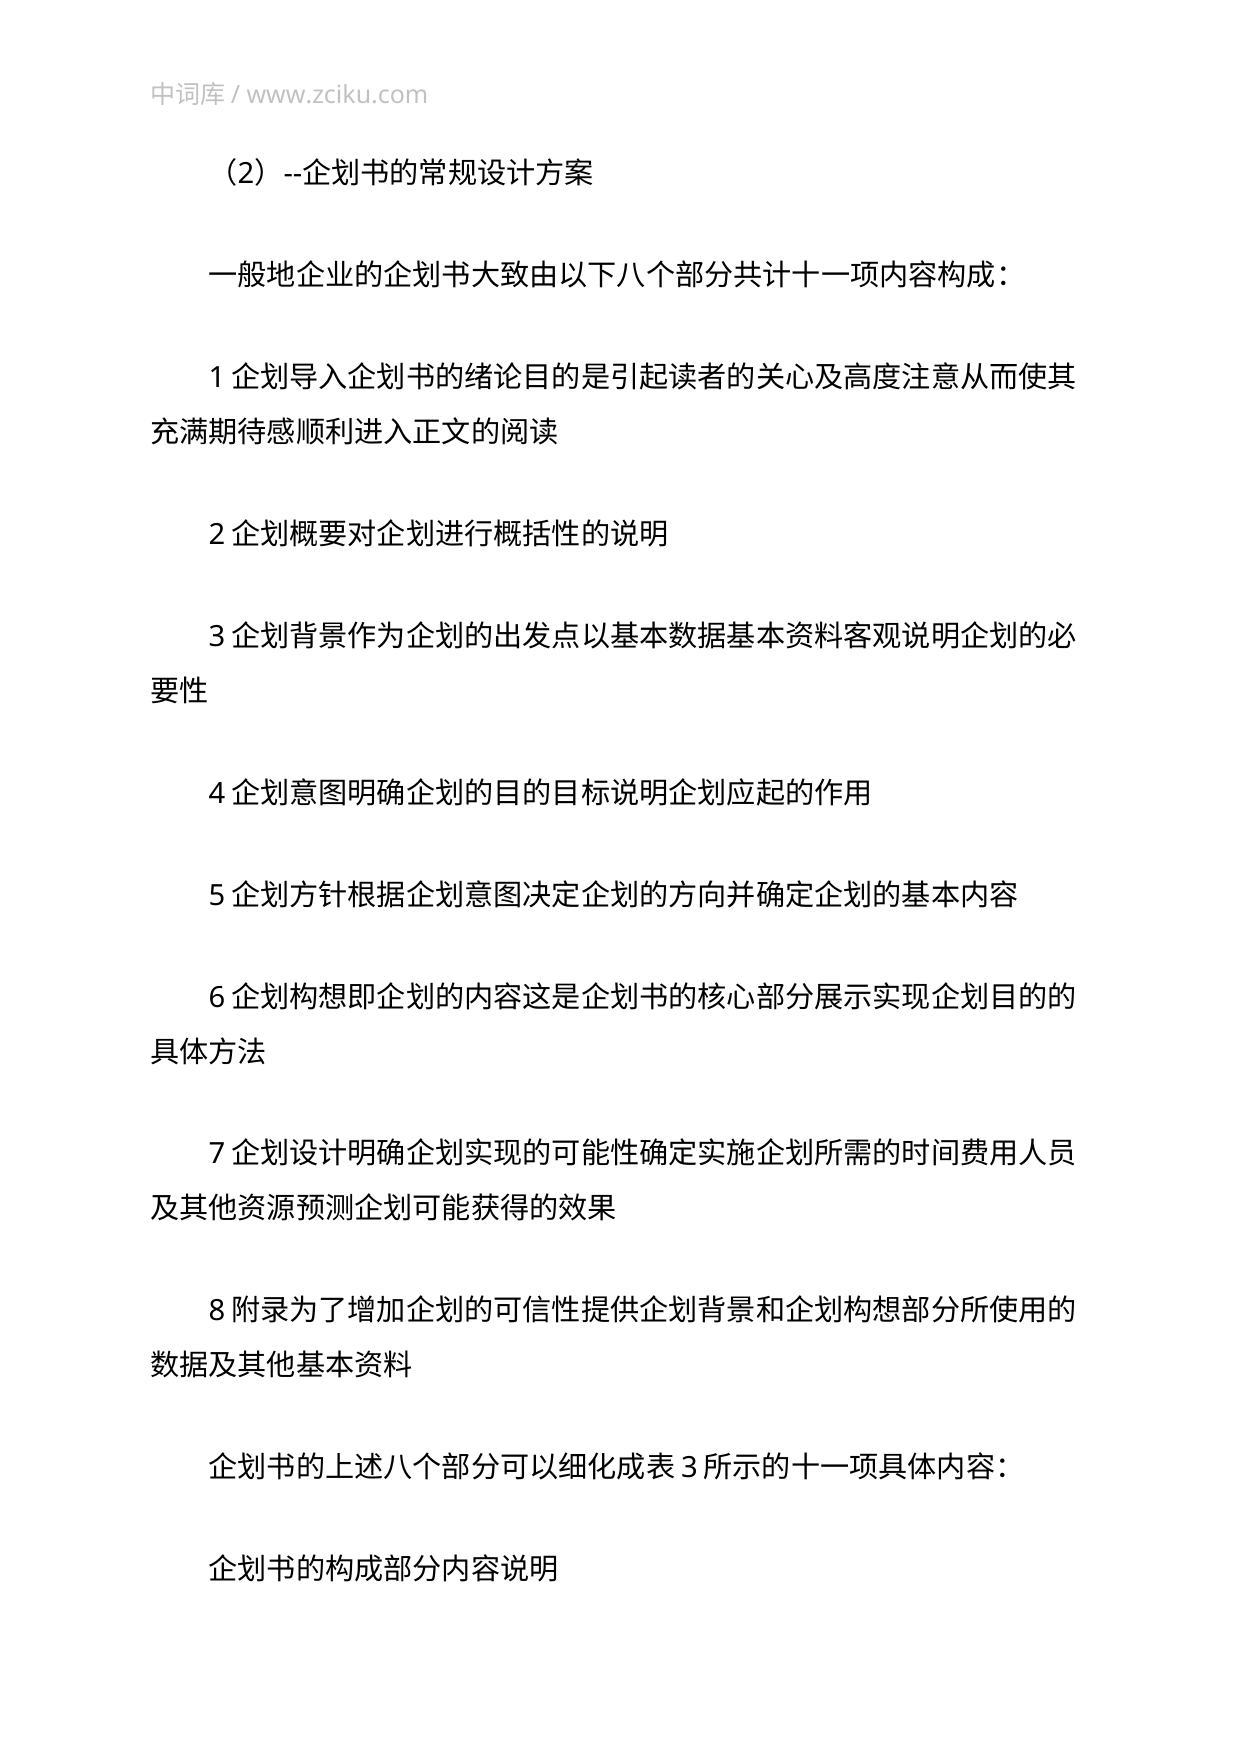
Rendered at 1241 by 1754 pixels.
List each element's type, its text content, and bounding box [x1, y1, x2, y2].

text 一般地企业的企划书大致由以下八个部分共计十一项内容构成： [150, 252, 1090, 294]
text 5企划方针根据企划意图决定企划的方向并确定企划的基本内容 [150, 871, 1090, 914]
text 企划书的上述八个部分可以细化成表3所示的十一项具体内容： [150, 1443, 1090, 1486]
text 4企划意图明确企划的目的目标说明企划应起的作用 [150, 769, 1090, 812]
text 8附录为了增加企划的可信性提供企划背景和企划构想部分所使用的数据及其他基本资料 [150, 1287, 1090, 1384]
text 6企划构想即企划的内容这是企划书的核心部分展示实现企划目的的具体方法 [150, 973, 1090, 1071]
text 2企划概要对企划进行概括性的说明 [150, 511, 1090, 553]
text 企划书的构成部分内容说明 [150, 1546, 1090, 1588]
text 7企划设计明确企划实现的可能性确定实施企划所需的时间费用人员及其他资源预测企划可能获得的效果 [150, 1130, 1090, 1227]
text 3企划背景作为企划的出发点以基本数据基本资料客观说明企划的必要性 [150, 612, 1090, 710]
text （2）--企划书的常规设计方案 [150, 150, 1090, 192]
text 1企划导入企划书的绪论目的是引起读者的关心及高度注意从而使其充满期待感顺利进入正文的阅读 [150, 354, 1090, 451]
